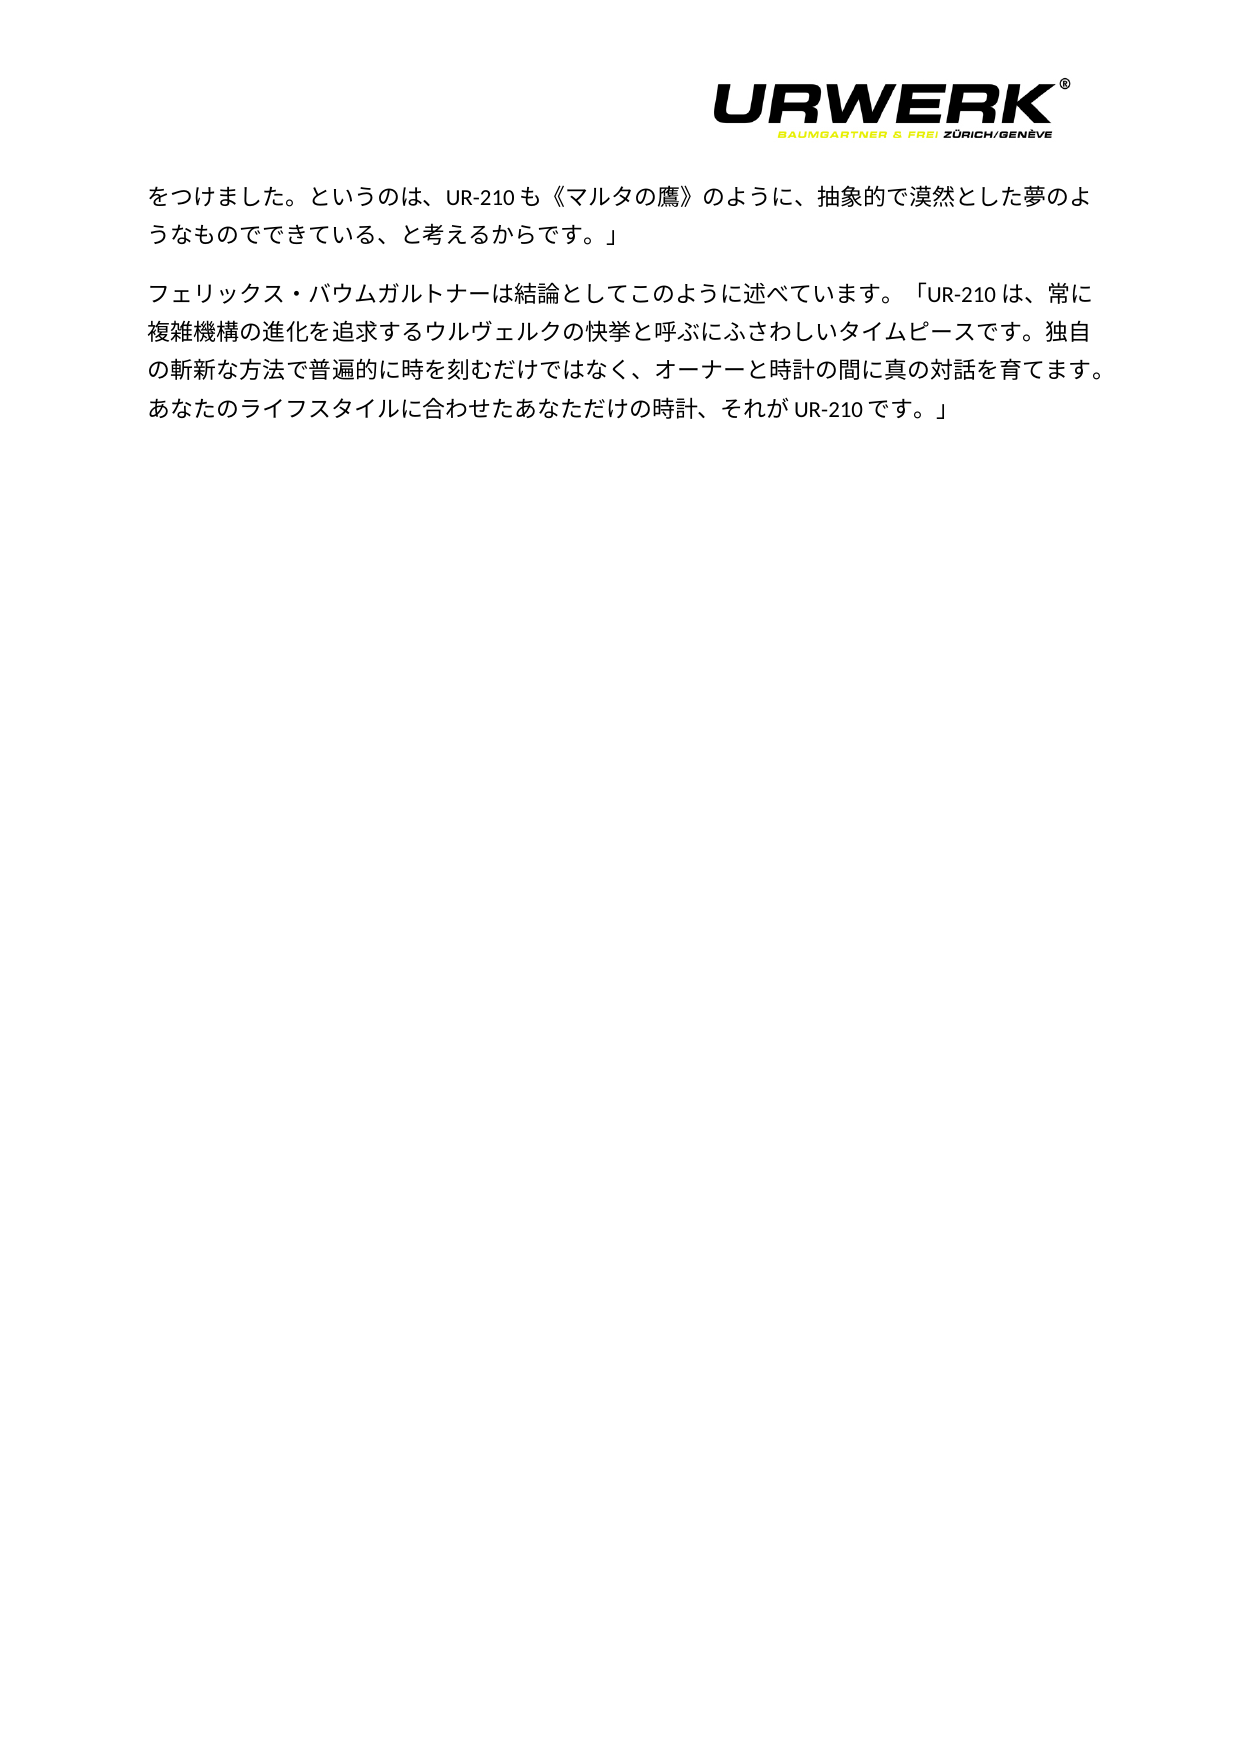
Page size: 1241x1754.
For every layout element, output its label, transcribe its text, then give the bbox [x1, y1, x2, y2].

text フェリックス・バウムガルトナーは結論としてこのように述べています。「UR-210 は、常に複雑機構の進化を追求するウルヴェルクの快挙と呼ぶにふさわしいタイムピースです。独自の斬新な方法で普遍的に時を刻むだけではなく、オーナーと時計の間に真の対話を育てます。あなたのライフスタイルに合わせたあなただけの時計、それがUR-210です。」 [148, 276, 1093, 424]
picture [680, 59, 1093, 155]
